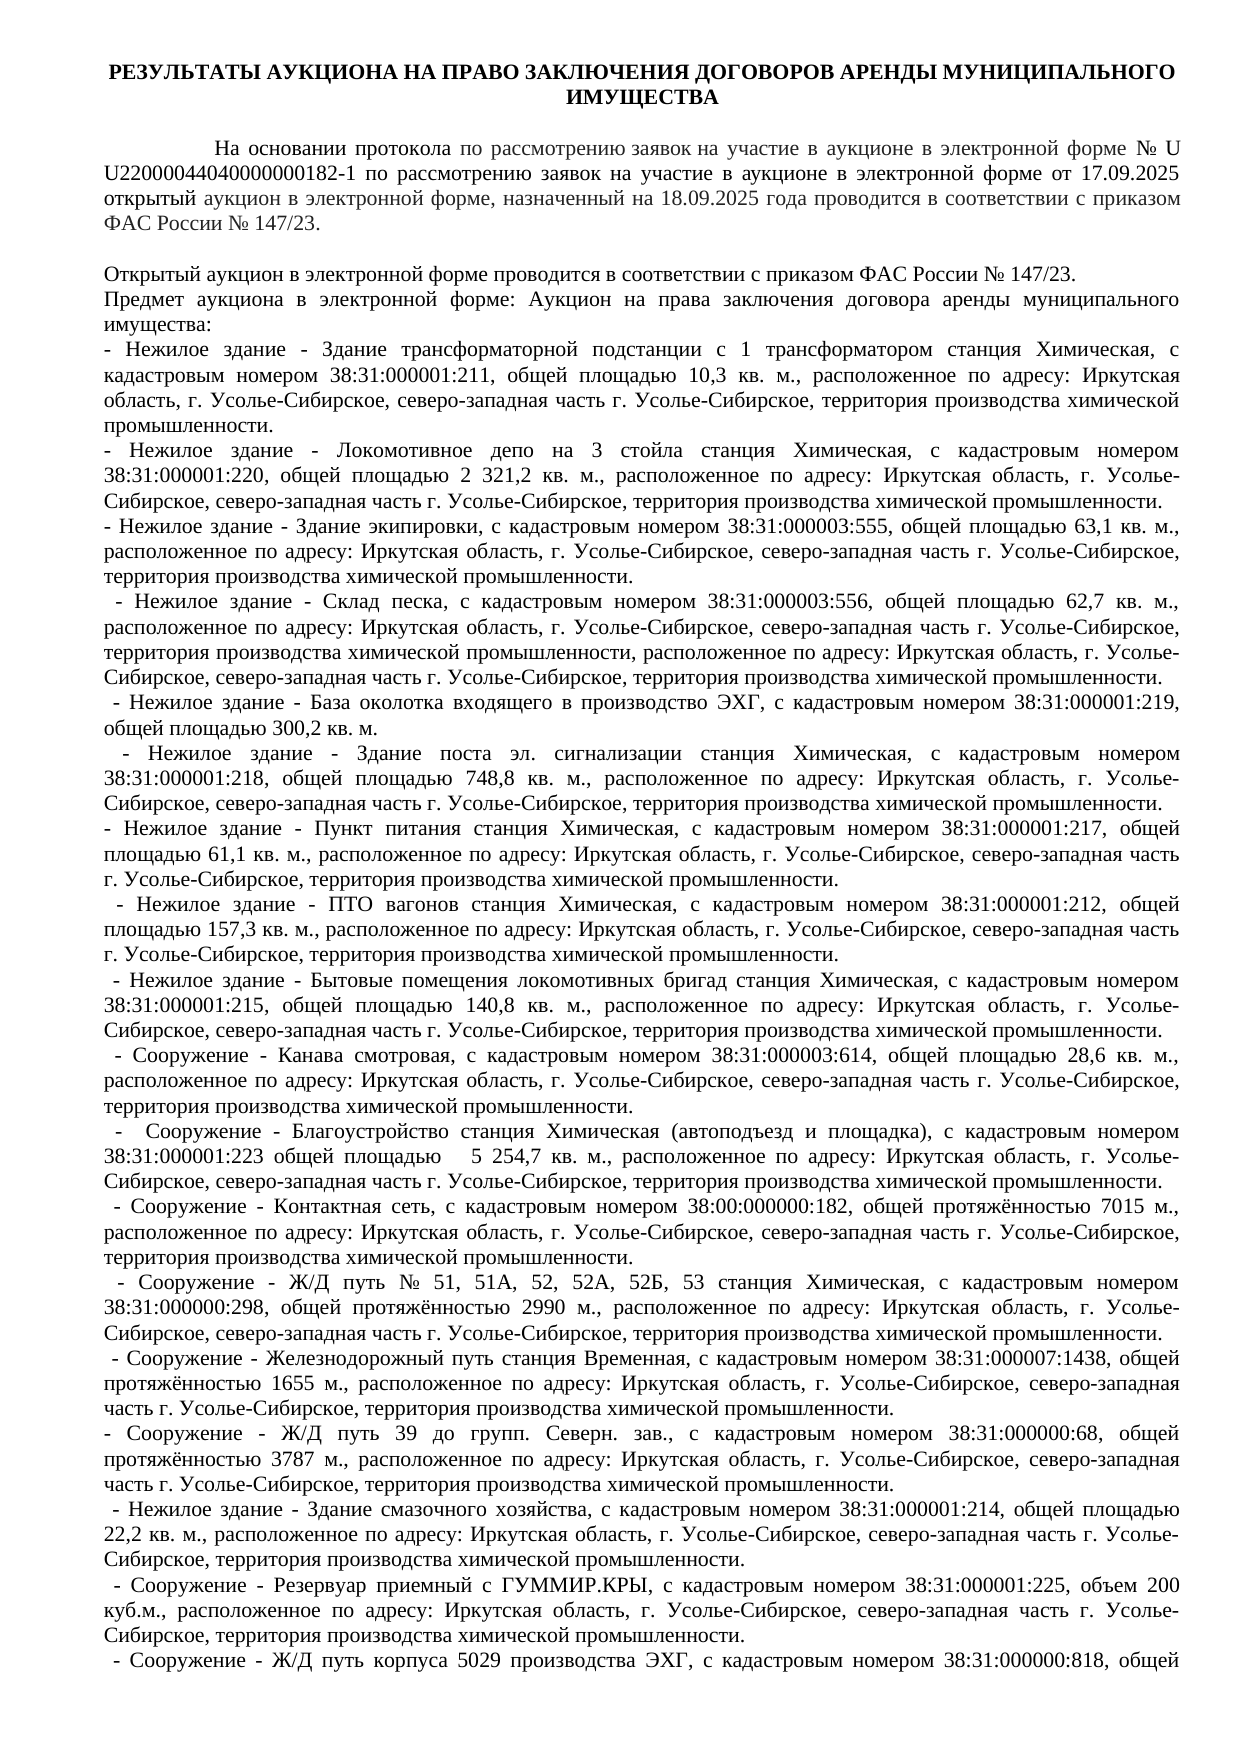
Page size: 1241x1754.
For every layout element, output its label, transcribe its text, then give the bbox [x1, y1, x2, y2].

text - Нежилое здание - База околотка входящего в производство ЭХГ, с кадастровым номером 38:31:000001:219, общей площадью 300,2 кв. м. [103, 689, 1181, 740]
text - Нежилое здание - Пункт питания станция Химическая, с кадастровым номером 38:31:000001:217, общей площадью 61,1 кв. м., расположенное по адресу: Иркутская область, г. Усолье-Сибирское, северо-западная часть г. Усолье-Сибирское, территория производства химической промышленности. [103, 815, 1181, 891]
text Предмет аукциона в электронной форме: Аукцион на права заключения договора аренды муниципального имущества: [103, 286, 1181, 336]
text - Сооружение - Контактная сеть, с кадастровым номером 38:00:000000:182, общей протяжённостью 7015 м., расположенное по адресу: Иркутская область, г. Усолье-Сибирское, северо-западная часть г. Усолье-Сибирское, территория производства химической промышленности. [103, 1193, 1181, 1269]
text - Сооружение - Ж/Д путь 39 до групп. Северн. зав., с кадастровым номером 38:31:000000:68, общей протяжённостью 3787 м., расположенное по адресу: Иркутская область, г. Усолье-Сибирское, северо-западная часть г. Усолье-Сибирское, территория производства химической промышленности. [103, 1420, 1181, 1496]
text - Сооружение - Канава смотровая, с кадастровым номером 38:31:000003:614, общей площадью 28,6 кв. м., расположенное по адресу: Иркутская область, г. Усолье-Сибирское, северо-западная часть г. Усолье-Сибирское, территория производства химической промышленности. [103, 1042, 1181, 1118]
text - Нежилое здание - Здание трансформаторной подстанции с 1 трансформатором станция Химическая, с кадастровым номером 38:31:000001:211, общей площадью 10,3 кв. м., расположенное по адресу: Иркутская область, г. Усолье-Сибирское, северо-западная часть г. Усолье-Сибирское, территория производства химической промышленности. [103, 336, 1181, 437]
text - Нежилое здание - Бытовые помещения локомотивных бригад станция Химическая, с кадастровым номером 38:31:000001:215, общей площадью 140,8 кв. м., расположенное по адресу: Иркутская область, г. Усолье-Сибирское, северо-западная часть г. Усолье-Сибирское, территория производства химической промышленности. [103, 967, 1181, 1042]
text - Нежилое здание - ПТО вагонов станция Химическая, с кадастровым номером 38:31:000001:212, общей площадью 157,3 кв. м., расположенное по адресу: Иркутская область, г. Усолье-Сибирское, северо-западная часть г. Усолье-Сибирское, территория производства химической промышленности. [103, 891, 1181, 967]
text - Нежилое здание - Здание поста эл. сигнализации станция Химическая, с кадастровым номером 38:31:000001:218, общей площадью 748,8 кв. м., расположенное по адресу: Иркутская область, г. Усолье-Сибирское, северо-западная часть г. Усолье-Сибирское, территория производства химической промышленности. [103, 740, 1181, 815]
text РЕЗУЛЬТАТЫ АУКЦИОНА НА ПРАВО ЗАКЛЮЧЕНИЯ ДОГОВОРОВ АРЕНДЫ МУНИЦИПАЛЬНОГО ИМУЩЕСТВА [103, 59, 1181, 109]
text На основании протокола по рассмотрению заявок на участие в аукционе в электронной форме № U U22000044040000000182-1 по рассмотрению заявок на участие в аукционе в электронной форме от 17.09.2025 открытый аукцион в электронной форме, назначенный на 18.09.2025 года проводится в соответствии с приказом ФАС России № 147/23. [103, 135, 1181, 236]
text - Нежилое здание - Здание смазочного хозяйства, с кадастровым номером 38:31:000001:214, общей площадью 22,2 кв. м., расположенное по адресу: Иркутская область, г. Усолье-Сибирское, северо-западная часть г. Усолье-Сибирское, территория производства химической промышленности. [103, 1496, 1181, 1572]
text - Нежилое здание - Здание экипировки, с кадастровым номером 38:31:000003:555, общей площадью 63,1 кв. м., расположенное по адресу: Иркутская область, г. Усолье-Сибирское, северо-западная часть г. Усолье-Сибирское, территория производства химической промышленности. [103, 513, 1181, 588]
text - Нежилое здание - Локомотивное депо на 3 стойла станция Химическая, с кадастровым номером 38:31:000001:220, общей площадью 2 321,2 кв. м., расположенное по адресу: Иркутская область, г. Усолье-Сибирское, северо-западная часть г. Усолье-Сибирское, территория производства химической промышленности. [103, 437, 1181, 513]
text - Нежилое здание - Склад песка, с кадастровым номером 38:31:000003:556, общей площадью 62,7 кв. м., расположенное по адресу: Иркутская область, г. Усолье-Сибирское, северо-западная часть г. Усолье-Сибирское, территория производства химической промышленности, расположенное по адресу: Иркутская область, г. Усолье-Сибирское, северо-западная часть г. Усолье-Сибирское, территория производства химической промышленности. [103, 588, 1181, 689]
text - Сооружение - Железнодорожный путь станция Временная, с кадастровым номером 38:31:000007:1438, общей протяжённостью 1655 м., расположенное по адресу: Иркутская область, г. Усолье-Сибирское, северо-западная часть г. Усолье-Сибирское, территория производства химической промышленности. [103, 1345, 1181, 1420]
text Открытый аукцион в электронной форме проводится в соответствии с приказом ФАС России № 147/23. [103, 261, 1181, 286]
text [103, 1647, 1181, 1672]
text - Сооружение - Ж/Д путь № 51, 51А, 52, 52А, 52Б, 53 станция Химическая, с кадастровым номером 38:31:000000:298, общей протяжённостью 2990 м., расположенное по адресу: Иркутская область, г. Усолье-Сибирское, северо-западная часть г. Усолье-Сибирское, территория производства химической промышленности. [103, 1269, 1181, 1345]
text - Сооружение - Благоустройство станция Химическая (автоподъезд и площадка), с кадастровым номером 38:31:000001:223 общей площадью 5 254,7 кв. м., расположенное по адресу: Иркутская область, г. Усолье-Сибирское, северо-западная часть г. Усолье-Сибирское, территория производства химической промышленности. [103, 1118, 1181, 1193]
text - Сооружение - Резервуар приемный с ГУММИР.КРЫ, с кадастровым номером 38:31:000001:225, объем 200 куб.м., расположенное по адресу: Иркутская область, г. Усолье-Сибирское, северо-западная часть г. Усолье-Сибирское, территория производства химической промышленности. [103, 1572, 1181, 1647]
